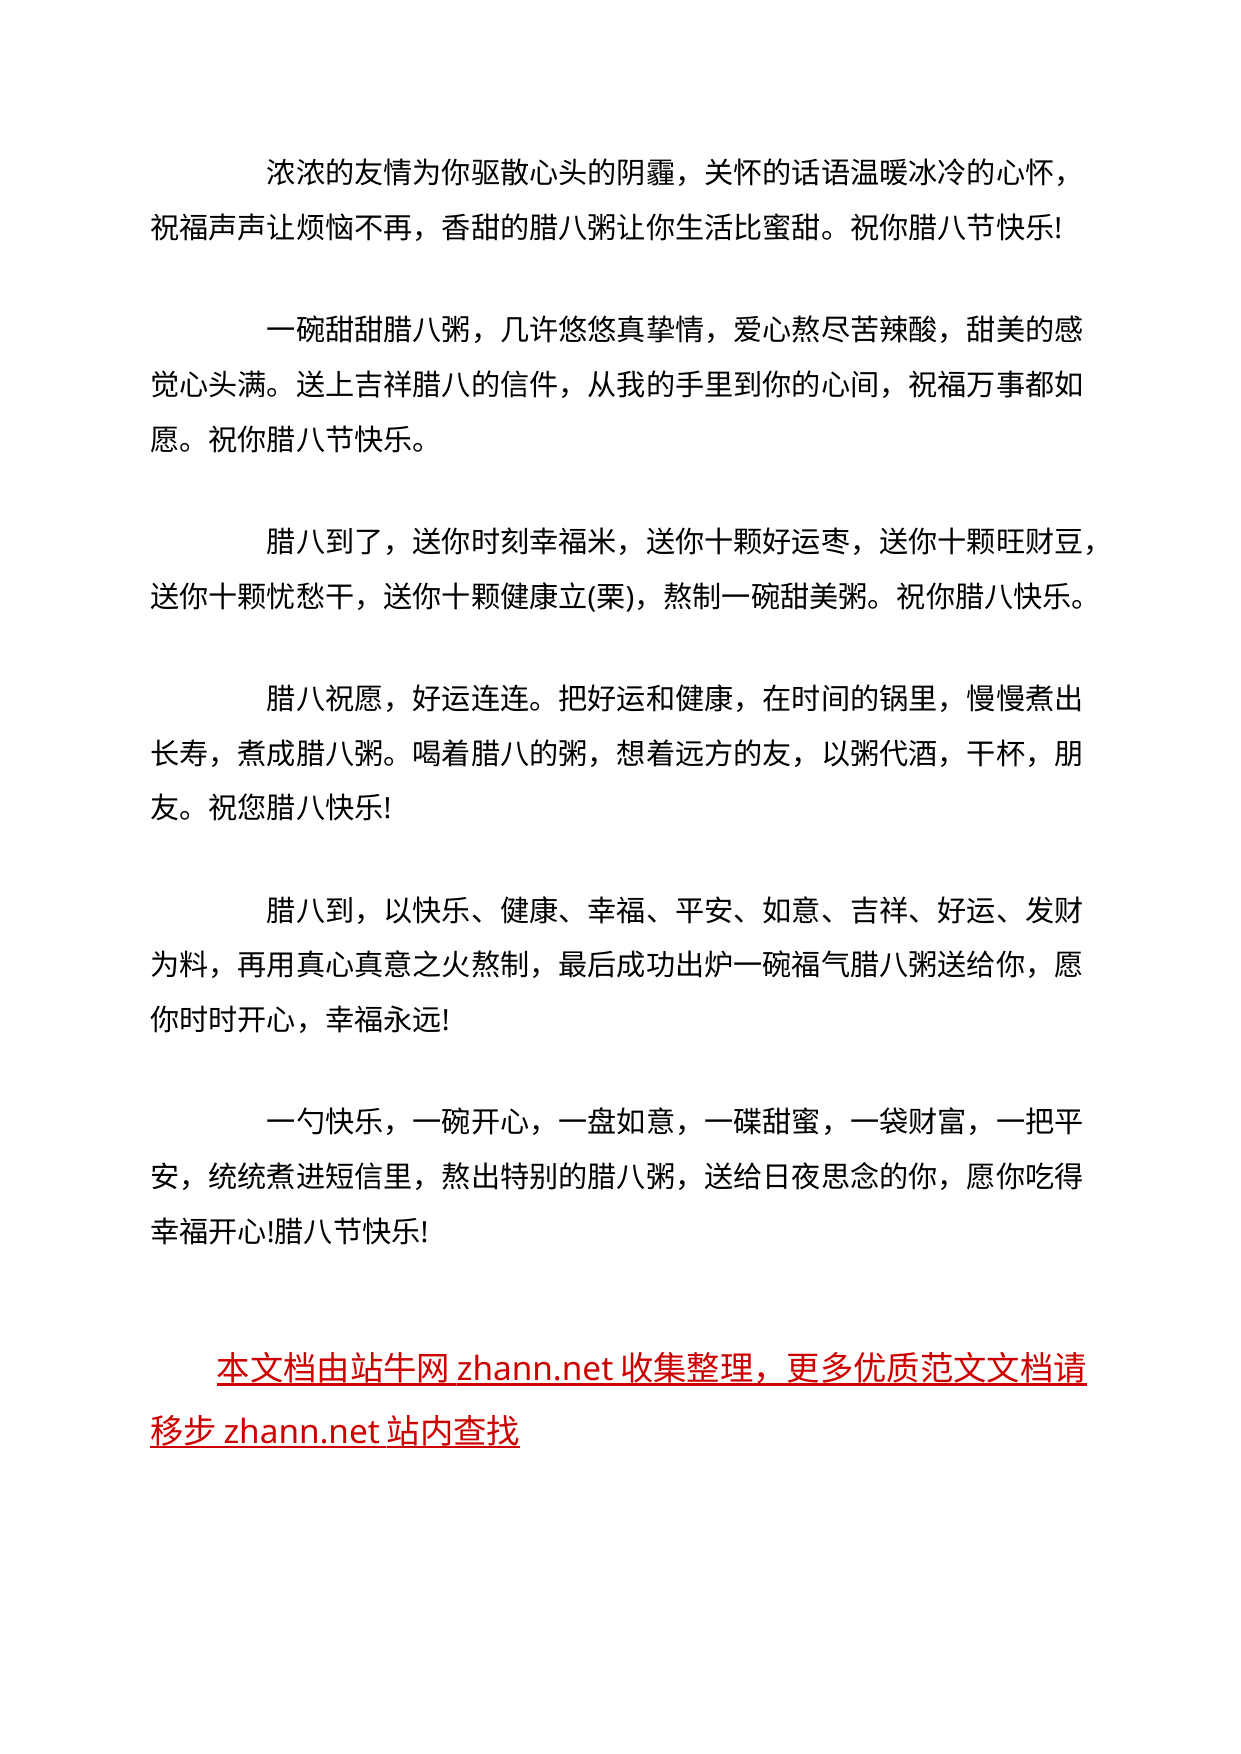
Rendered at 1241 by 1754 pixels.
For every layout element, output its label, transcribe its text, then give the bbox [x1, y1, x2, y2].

text 一勺快乐，一碗开心，一盘如意，一碟甜蜜，一袋财富，一把平安，统统煮进短信里，熬出特别的腊八粥，送给日夜思念的你，愿你吃得幸福开心!腊八节快乐! [150, 1099, 1090, 1251]
text 浓浓的友情为你驱散心头的阴霾，关怀的话语温暖冰冷的心怀，祝福声声让烦恼不再，香甜的腊八粥让你生活比蜜甜。祝你腊八节快乐! [150, 150, 1090, 247]
text 腊八到，以快乐、健康、幸福、平安、如意、吉祥、好运、发财为料，再用真心真意之火熬制，最后成功出炉一碗福气腊八粥送给你，愿你时时开心，幸福永远! [150, 887, 1090, 1039]
text 本文档由站牛网zhann.net收集整理，更多优质范文文档请移步zhann.net站内查找 [150, 1342, 1090, 1453]
text 腊八祝愿，好运连连。把好运和健康，在时间的锅里，慢慢煮出长寿，煮成腊八粥。喝着腊八的粥，想着远方的友，以粥代酒，干杯，朋友。祝您腊八快乐! [150, 675, 1090, 827]
text 一碗甜甜腊八粥，几许悠悠真挚情，爱心熬尽苦辣酸，甜美的感觉心头满。送上吉祥腊八的信件，从我的手里到你的心间，祝福万事都如愿。祝你腊八节快乐。 [150, 307, 1090, 459]
text 腊八到了，送你时刻幸福米，送你十颗好运枣，送你十颗旺财豆，送你十颗忧愁干，送你十颗健康立(栗)，熬制一碗甜美粥。祝你腊八快乐。 [150, 518, 1090, 616]
